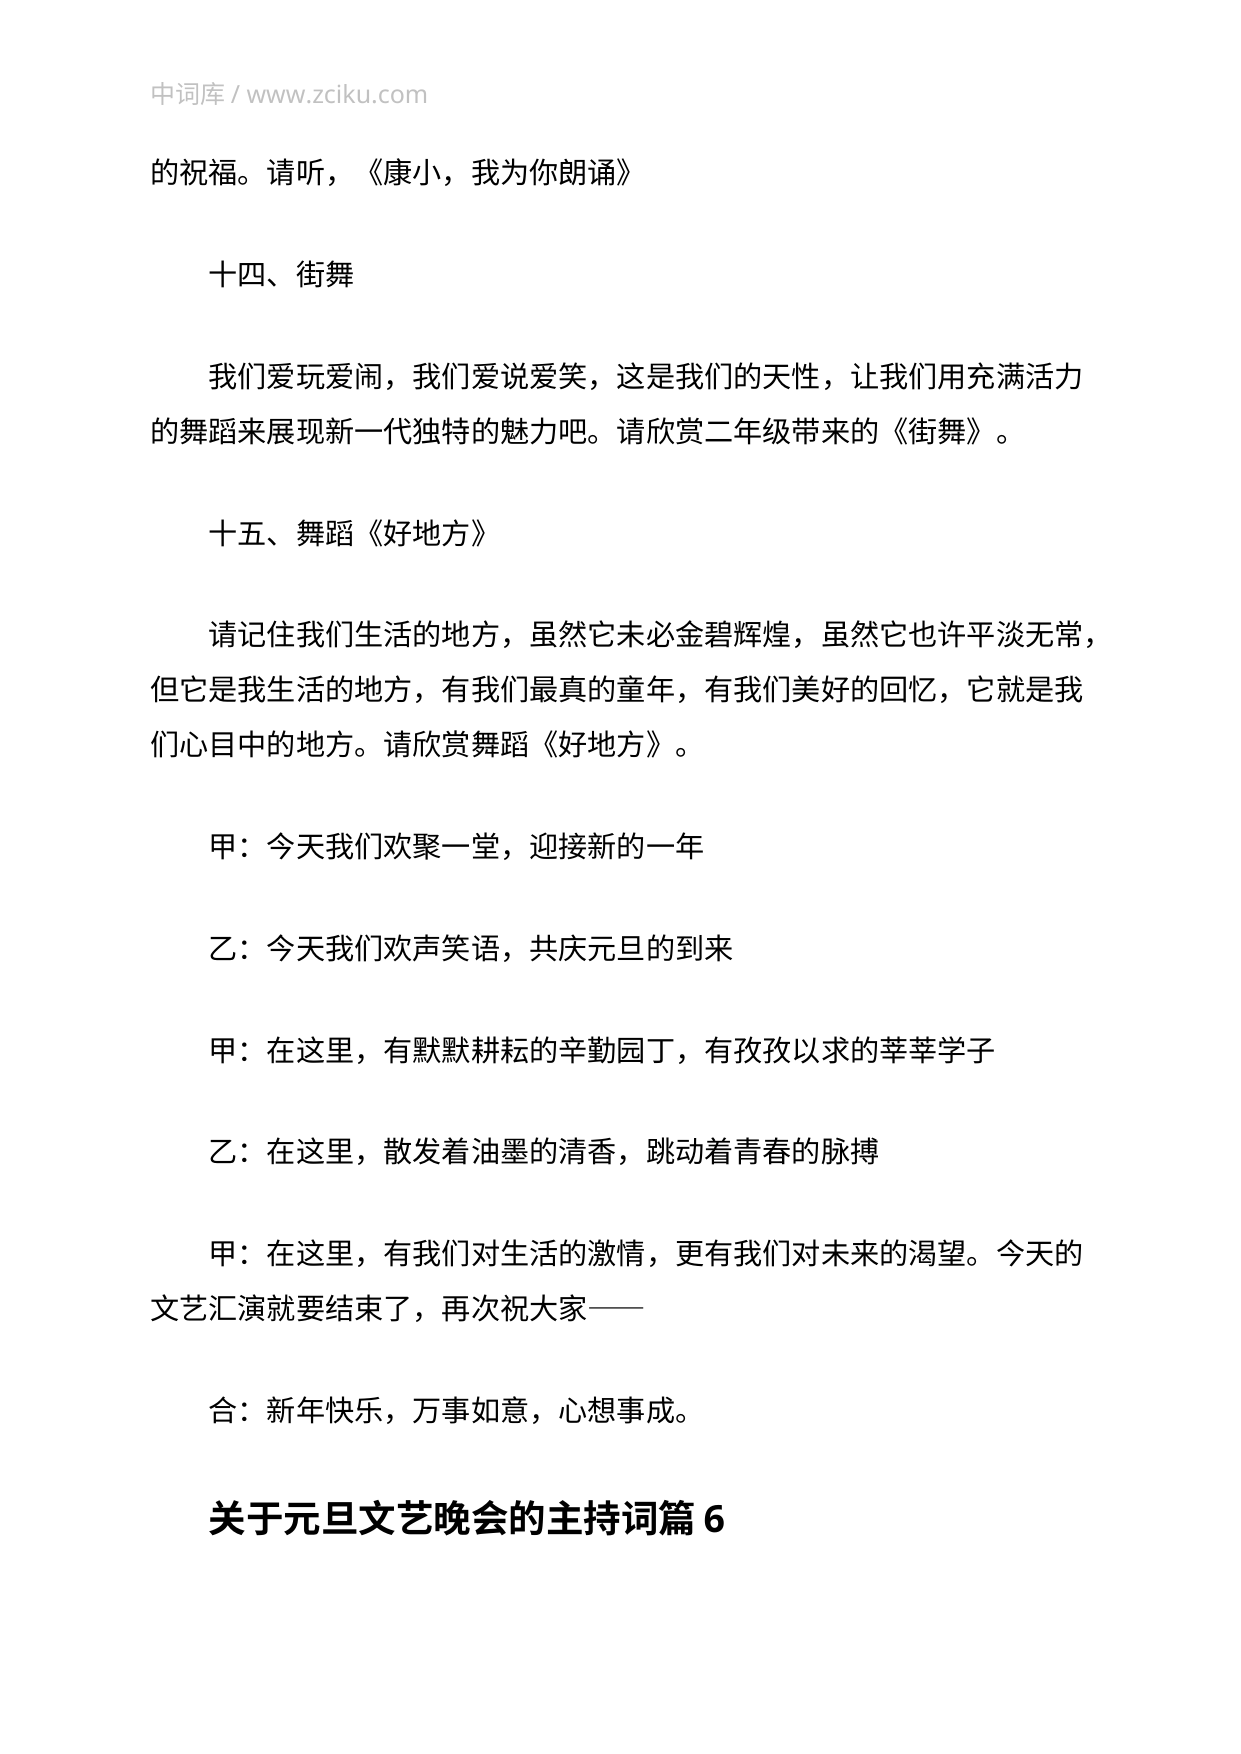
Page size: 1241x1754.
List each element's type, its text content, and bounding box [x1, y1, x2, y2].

text 十五、舞蹈《好地方》 [150, 510, 1090, 552]
text 甲：在这里，有默默耕耘的辛勤园丁，有孜孜以求的莘莘学子 [150, 1027, 1090, 1069]
text 我们爱玩爱闹，我们爱说爱笑，这是我们的天性，让我们用充满活力的舞蹈来展现新一代独特的魅力吧。请欣赏二年级带来的《街舞》。 [150, 353, 1090, 451]
text 甲：在这里，有我们对生活的激情，更有我们对未来的渴望。今天的文艺汇演就要结束了，再次祝大家—— [150, 1231, 1090, 1328]
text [150, 150, 1090, 192]
text 请记住我们生活的地方，虽然它未必金碧辉煌，虽然它也许平淡无常，但它是我生活的地方，有我们最真的童年，有我们美好的回忆，它就是我们心目中的地方。请欣赏舞蹈《好地方》。 [150, 612, 1090, 764]
text 合：新年快乐，万事如意，心想事成。 [150, 1387, 1090, 1429]
text 关于元旦文艺晚会的主持词篇6 [150, 1489, 1090, 1543]
text 乙：在这里，散发着油墨的清香，跳动着青春的脉搏 [150, 1129, 1090, 1171]
text 十四、街舞 [150, 252, 1090, 294]
text 乙：今天我们欢声笑语，共庆元旦的到来 [150, 925, 1090, 968]
text 甲：今天我们欢聚一堂，迎接新的一年 [150, 823, 1090, 866]
